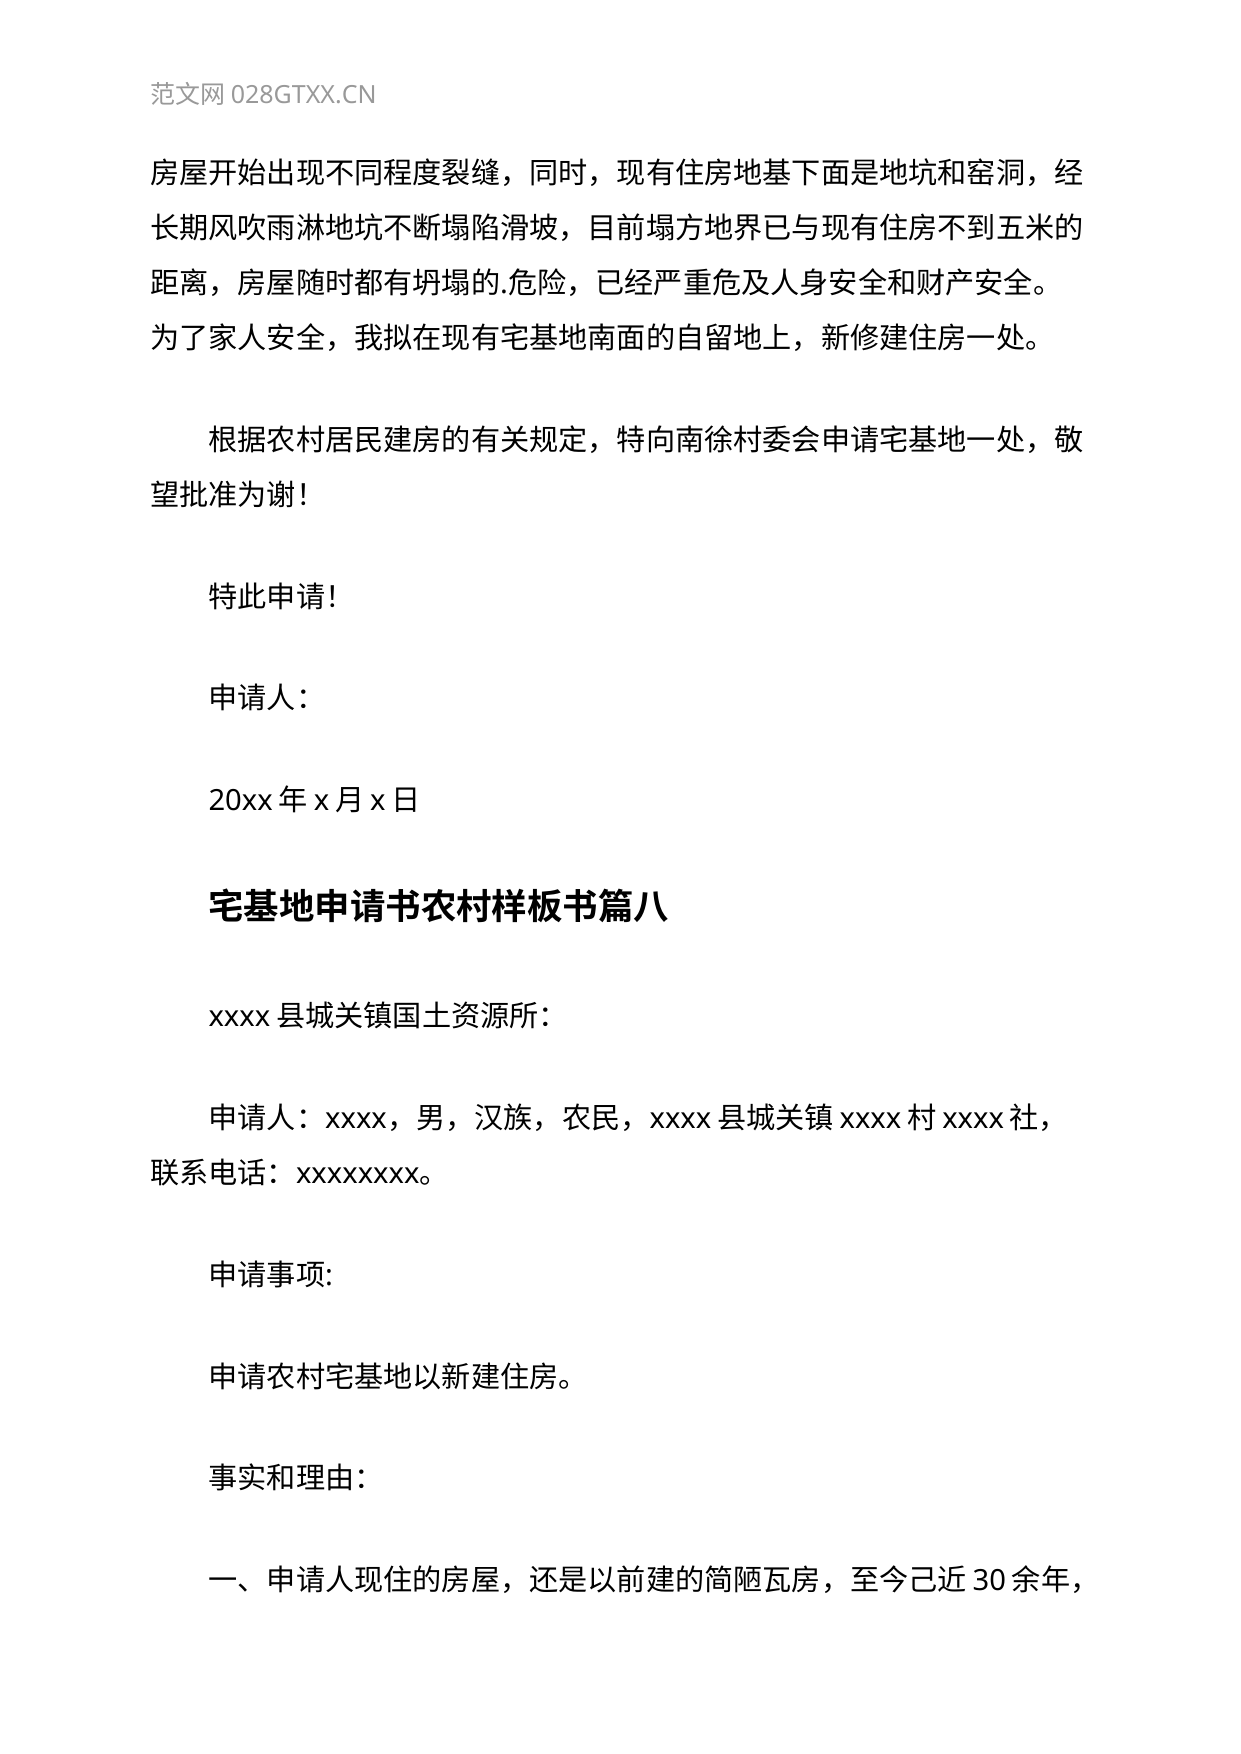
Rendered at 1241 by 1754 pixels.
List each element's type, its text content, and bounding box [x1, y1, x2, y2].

text 宅基地申请书农村样板书篇八 [150, 879, 1090, 930]
text 20xx年x月x日 [150, 777, 1090, 819]
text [150, 150, 1090, 357]
text xxxx县城关镇国土资源所： [150, 992, 1090, 1034]
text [150, 1557, 1090, 1599]
text 申请人： [150, 675, 1090, 717]
text 根据农村居民建房的有关规定，特向南徐村委会申请宅基地一处，敬望批准为谢！ [150, 417, 1090, 514]
text 申请农村宅基地以新建住房。 [150, 1353, 1090, 1395]
text 申请人：xxxx，男，汉族，农民，xxxx县城关镇xxxx村xxxx社，联系电话：xxxxxxxx。 [150, 1094, 1090, 1192]
text 特此申请！ [150, 573, 1090, 616]
text 事实和理由： [150, 1455, 1090, 1497]
text 申请事项: [150, 1251, 1090, 1293]
